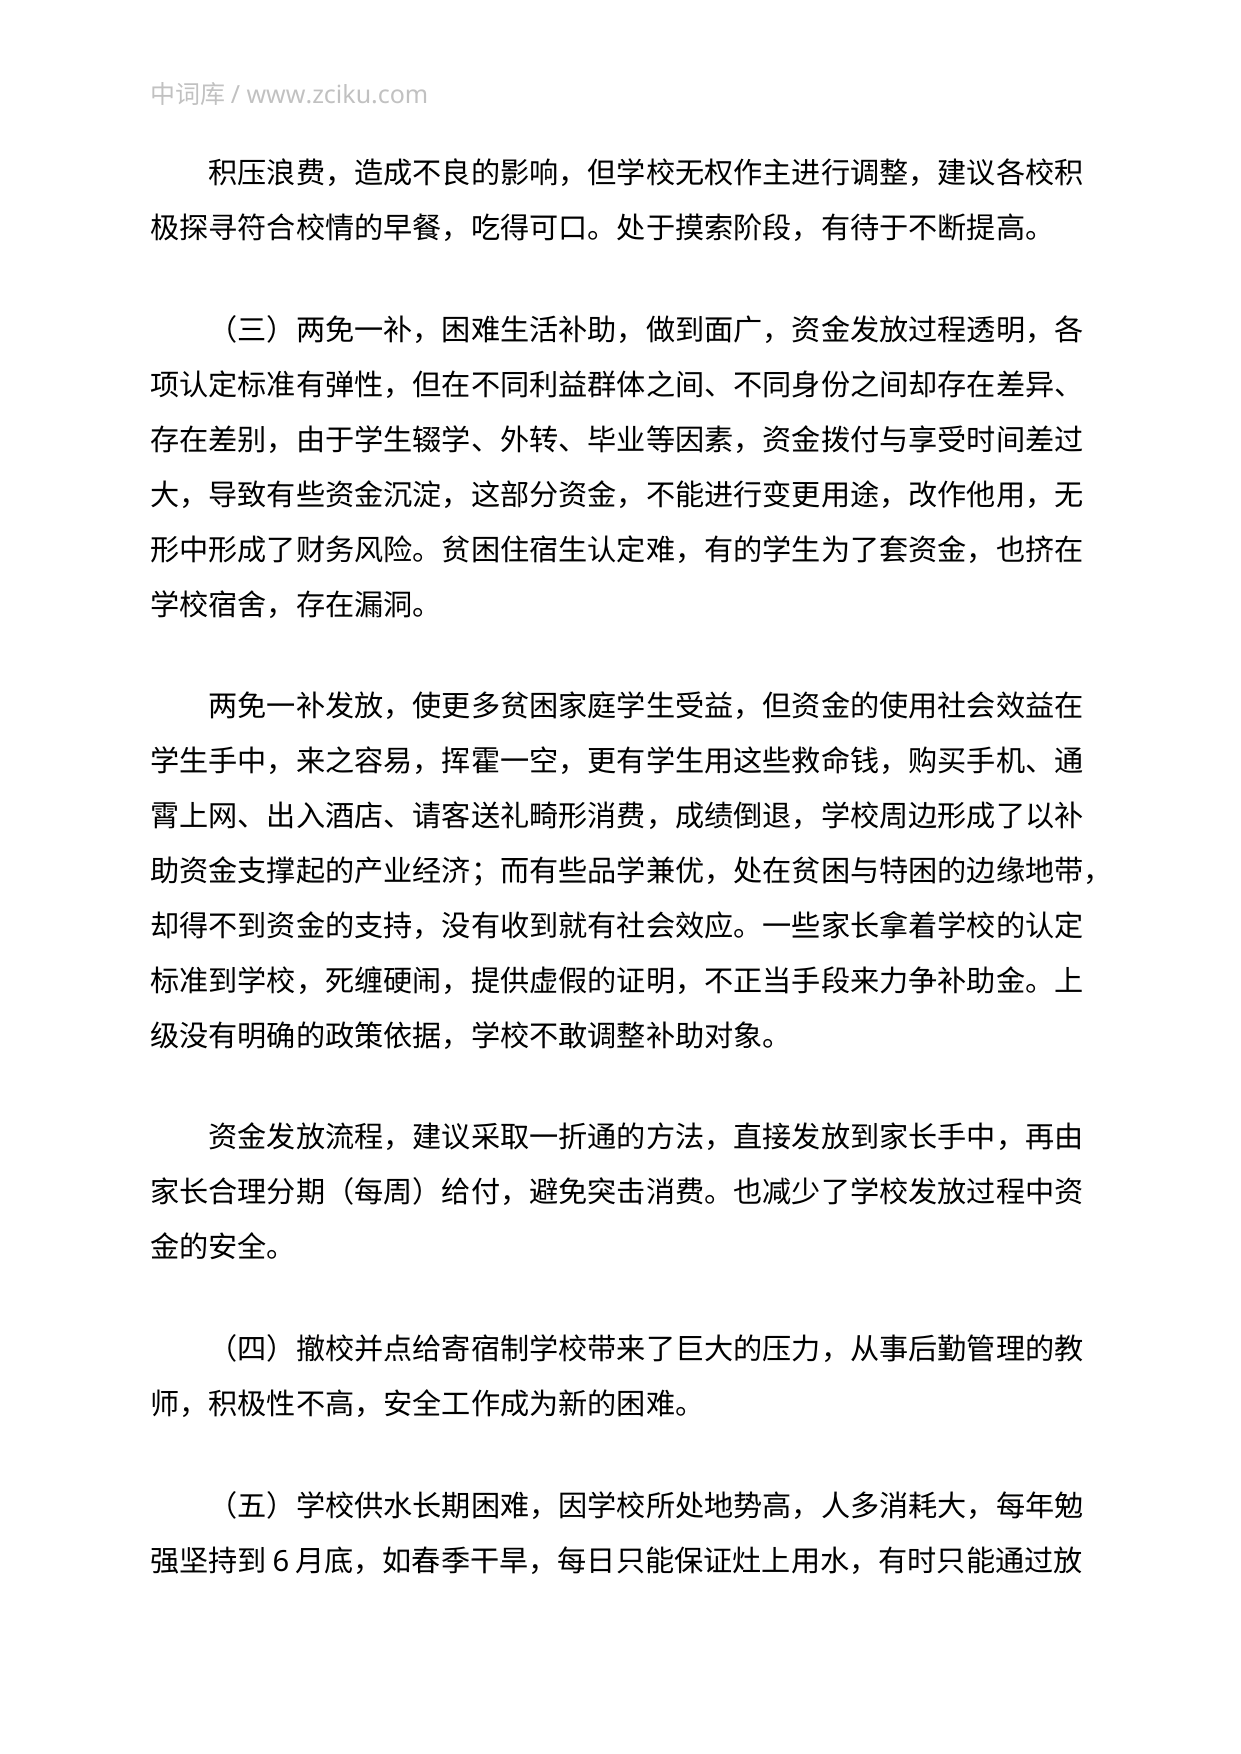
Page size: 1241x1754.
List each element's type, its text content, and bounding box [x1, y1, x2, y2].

text 两免一补发放，使更多贫困家庭学生受益，但资金的使用社会效益在学生手中，来之容易，挥霍一空，更有学生用这些救命钱，购买手机、通霄上网、出入酒店、请客送礼畸形消费，成绩倒退，学校周边形成了以补助资金支撑起的产业经济；而有些品学兼优，处在贫困与特困的边缘地带，却得不到资金的支持，没有收到就有社会效应。一些家长拿着学校的认定标准到学校，死缠硬闹，提供虚假的证明，不正当手段来力争补助金。上级没有明确的政策依据，学校不敢调整补助对象。 [150, 683, 1090, 1054]
text 资金发放流程，建议采取一折通的方法，直接发放到家长手中，再由家长合理分期（每周）给付，避免突击消费。也减少了学校发放过程中资金的安全。 [150, 1114, 1090, 1266]
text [150, 1482, 1090, 1579]
text （四）撤校并点给寄宿制学校带来了巨大的压力，从事后勤管理的教师，积极性不高，安全工作成为新的困难。 [150, 1326, 1090, 1423]
text （三）两免一补，困难生活补助，做到面广，资金发放过程透明，各项认定标准有弹性，但在不同利益群体之间、不同身份之间却存在差异、存在差别，由于学生辍学、外转、毕业等因素，资金拨付与享受时间差过大，导致有些资金沉淀，这部分资金，不能进行变更用途，改作他用，无形中形成了财务风险。贫困住宿生认定难，有的学生为了套资金，也挤在学校宿舍，存在漏洞。 [150, 307, 1090, 623]
text 积压浪费，造成不良的影响，但学校无权作主进行调整，建议各校积极探寻符合校情的早餐，吃得可口。处于摸索阶段，有待于不断提高。 [150, 150, 1090, 247]
